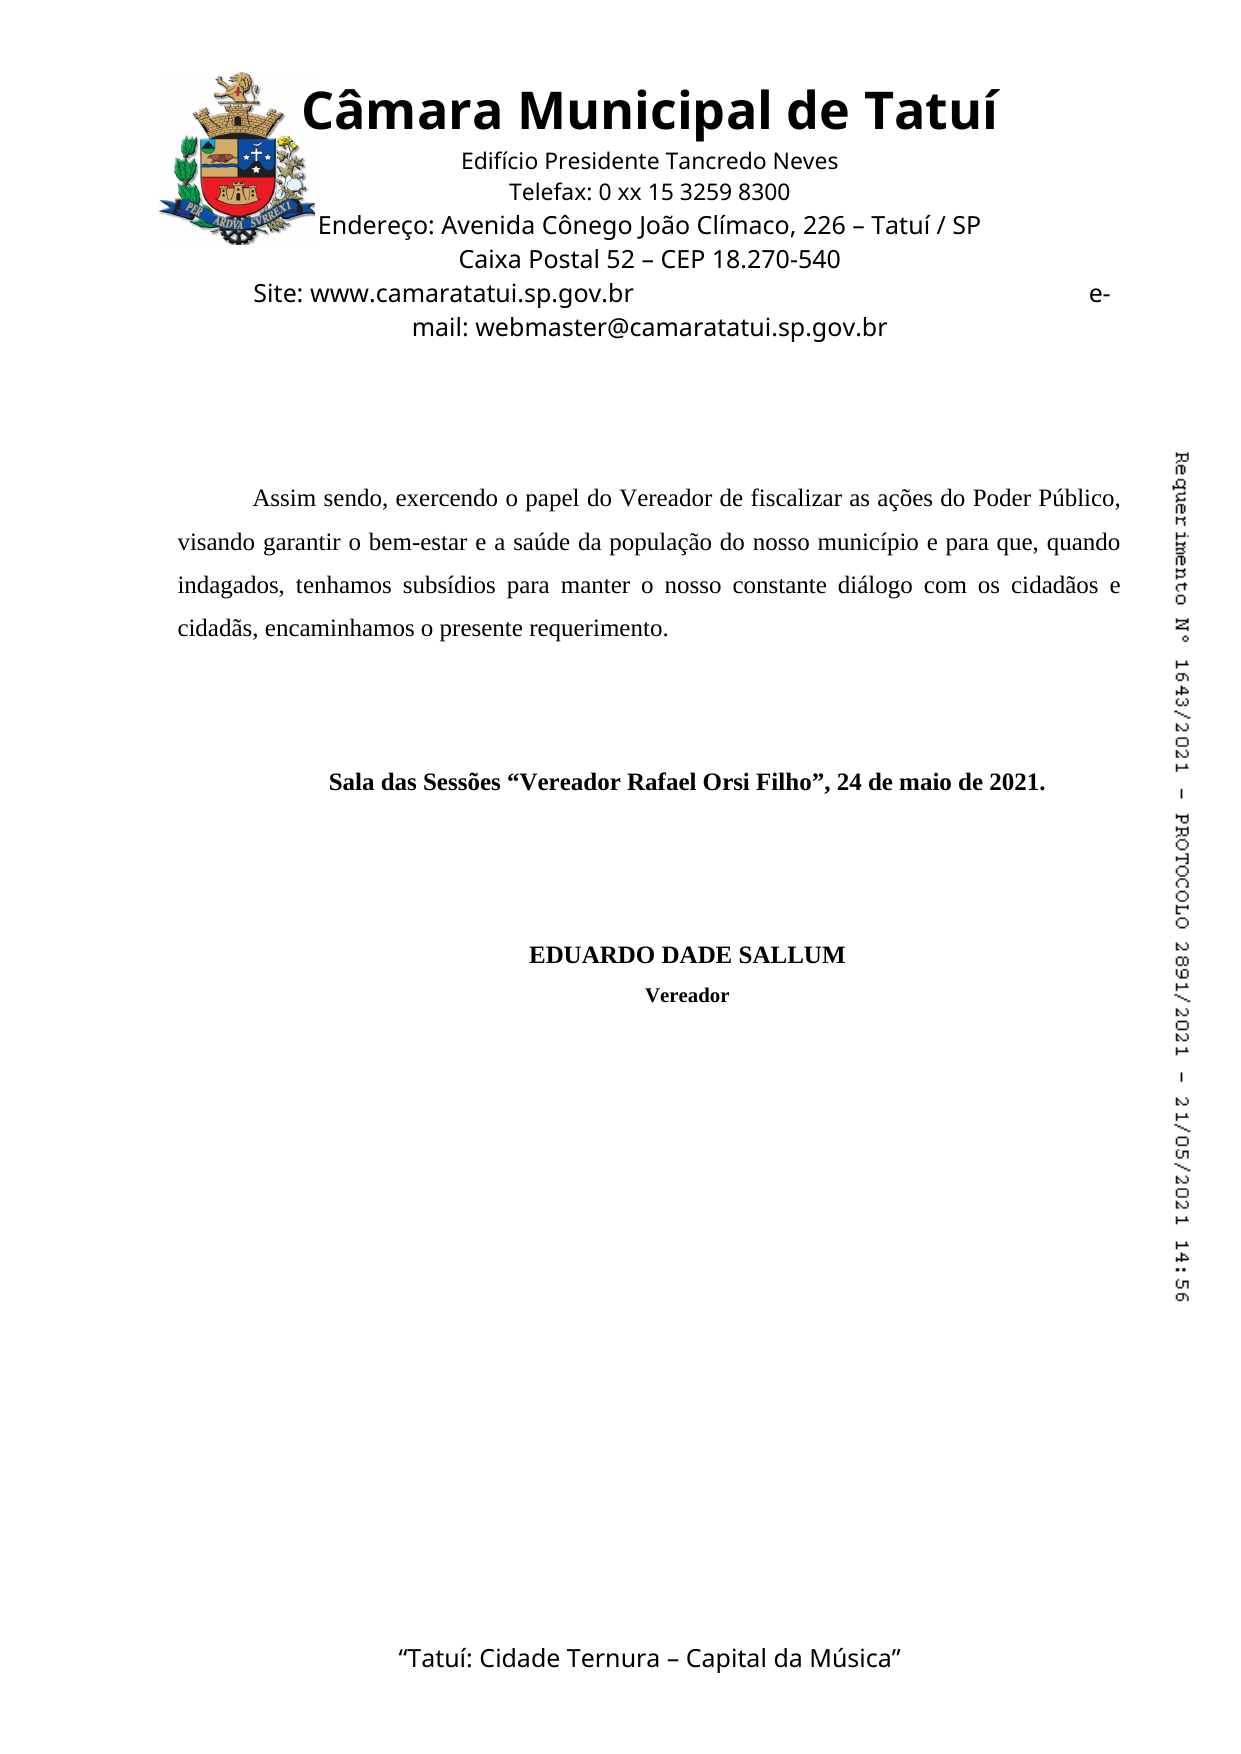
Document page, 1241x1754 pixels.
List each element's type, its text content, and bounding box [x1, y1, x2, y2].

text EDUARDO DADE SALLUM [177, 940, 1122, 968]
text Vereador [177, 983, 1122, 1007]
picture [158, 72, 315, 245]
text Assim sendo, exercendo o papel do Vereador de fiscalizar as ações do Poder Público, visando garantir o bem-estar e a saúde da população do nosso município e para que, quando indagados, tenhamos subsídios para manter o nosso constante diálogo com os cidadãos e cidadãs, encaminhamos o presente requerimento. [177, 483, 1122, 642]
text Sala das Sessões “Vereador Rafael Orsi Filho”, 24 de maio de 2021. [177, 767, 1122, 796]
picture [1150, 448, 1213, 1306]
